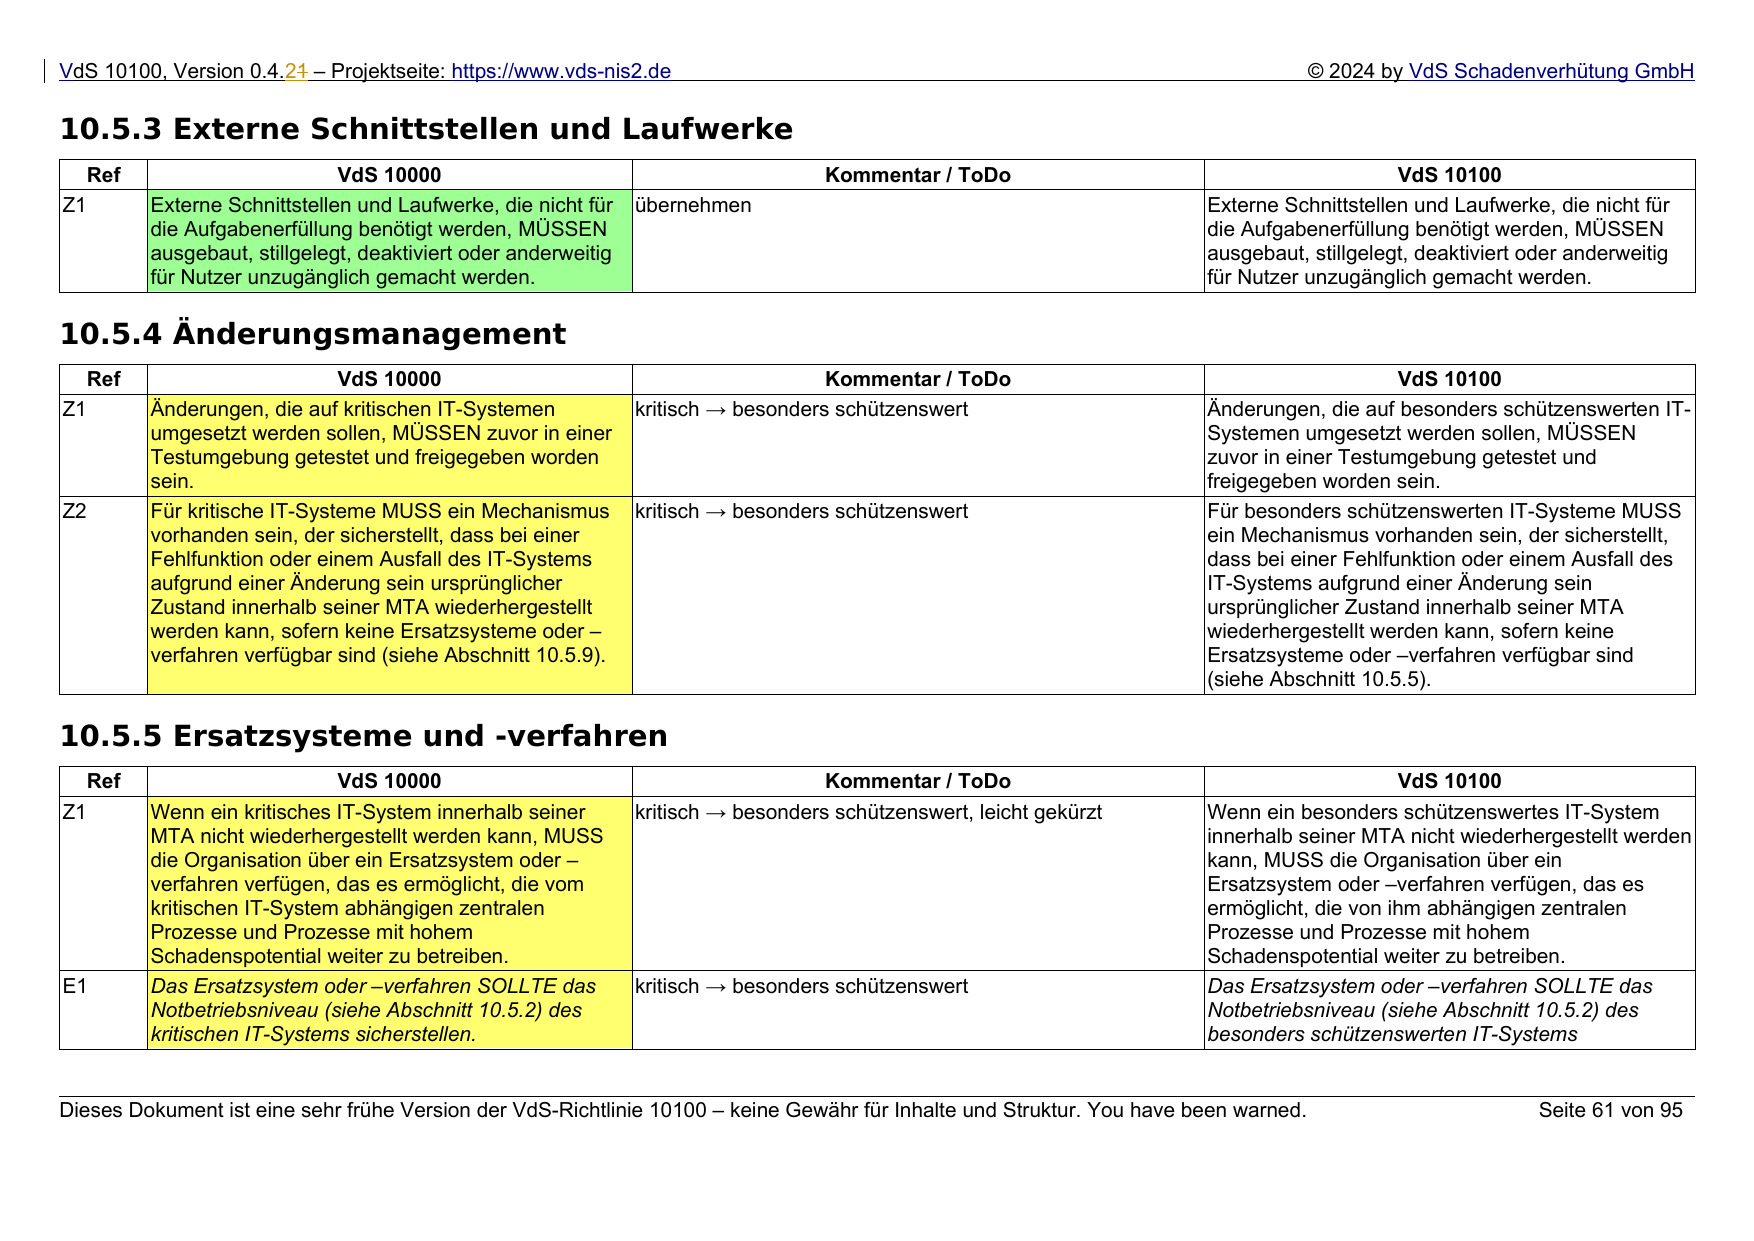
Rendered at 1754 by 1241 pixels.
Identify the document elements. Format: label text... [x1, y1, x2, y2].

table_header Ref [60, 767, 147, 796]
subtitle 10.5.5 Ersatzsysteme und -verfahren [59, 719, 1695, 753]
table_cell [1205, 971, 1695, 1048]
table_cell Z2 [60, 497, 147, 694]
table_header Ref [60, 365, 147, 394]
table_cell Änderungen, die auf besonders schützenswerten IT-Systemen umgesetzt werden sollen, MÜSSEN zuvor in einer Testumgebung getestet und freigegeben worden sein. [1205, 395, 1695, 496]
table_header Ref [60, 160, 147, 189]
table_header VdS 10100 [1205, 365, 1695, 394]
table_cell Für kritische IT-Systeme MUSS ein Mechanismus vorhanden sein, der sicherstellt, dass bei einer Fehlfunktion oder einem Ausfall des IT-Systems aufgrund einer Änderung sein ursprünglicher Zustand innerhalb seiner MTA wiederhergestellt werden kann, sofern keine Ersatzsysteme oder –verfahren verfügbar sind (siehe Abschnitt 10.5.9). [148, 497, 632, 694]
table_header VdS 10000 [148, 365, 632, 394]
table_header Kommentar / ToDo [633, 767, 1204, 796]
table_cell Externe Schnittstellen und Laufwerke, die nicht für die Aufgabenerfüllung benötigt werden, MÜSSEN ausgebaut, stillgelegt, deaktiviert oder anderweitig für Nutzer unzugänglich gemacht werden. [148, 190, 632, 291]
table_header VdS 10000 [148, 160, 632, 189]
table_cell Z1 [60, 797, 147, 970]
table_cell Z1 [60, 395, 147, 496]
subtitle 10.5.4 Änderungsmanagement [59, 317, 1695, 351]
table_cell kritisch → besonders schützenswert [633, 497, 1204, 694]
subtitle 10.5.3 Externe Schnittstellen und Laufwerke [59, 112, 1695, 146]
table_header VdS 10100 [1205, 160, 1695, 189]
table_cell übernehmen [633, 190, 1204, 291]
table_header Kommentar / ToDo [633, 160, 1204, 189]
table_cell Wenn ein besonders schützenswertes IT-System innerhalb seiner MTA nicht wiederhergestellt werden kann, MUSS die Organisation über ein Ersatzsystem oder –verfahren verfügen, das es ermöglicht, die von ihm abhängigen zentralen Prozesse und Prozesse mit hohem Schadenspotential weiter zu betreiben. [1205, 797, 1695, 970]
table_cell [148, 971, 632, 1048]
table_cell kritisch → besonders schützenswert, leicht gekürzt [633, 797, 1204, 970]
table_header VdS 10000 [148, 767, 632, 796]
table_cell E1 [60, 971, 147, 1048]
table_cell Externe Schnittstellen und Laufwerke, die nicht für die Aufgabenerfüllung benötigt werden, MÜSSEN ausgebaut, stillgelegt, deaktiviert oder anderweitig für Nutzer unzugänglich gemacht werden. [1205, 190, 1695, 291]
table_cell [633, 971, 1204, 1048]
table_cell kritisch → besonders schützenswert [633, 395, 1204, 496]
table_header VdS 10100 [1205, 767, 1695, 796]
table_header Kommentar / ToDo [633, 365, 1204, 394]
table_cell Wenn ein kritisches IT-System innerhalb seiner MTA nicht wiederhergestellt werden kann, MUSS die Organisation über ein Ersatzsystem oder –verfahren verfügen, das es ermöglicht, die vom kritischen IT-System abhängigen zentralen Prozesse und Prozesse mit hohem Schadenspotential weiter zu betreiben. [148, 797, 632, 970]
table_cell Z1 [60, 190, 147, 291]
table_cell Änderungen, die auf kritischen IT-Systemen umgesetzt werden sollen, MÜSSEN zuvor in einer Testumgebung getestet und freigegeben worden sein. [148, 395, 632, 496]
table_cell Für besonders schützenswerten IT-Systeme MUSS ein Mechanismus vorhanden sein, der sicherstellt, dass bei einer Fehlfunktion oder einem Ausfall des IT-Systems aufgrund einer Änderung sein ursprünglicher Zustand innerhalb seiner MTA wiederhergestellt werden kann, sofern keine Ersatzsysteme oder –verfahren verfügbar sind (siehe Abschnitt 10.5.5). [1205, 497, 1695, 694]
